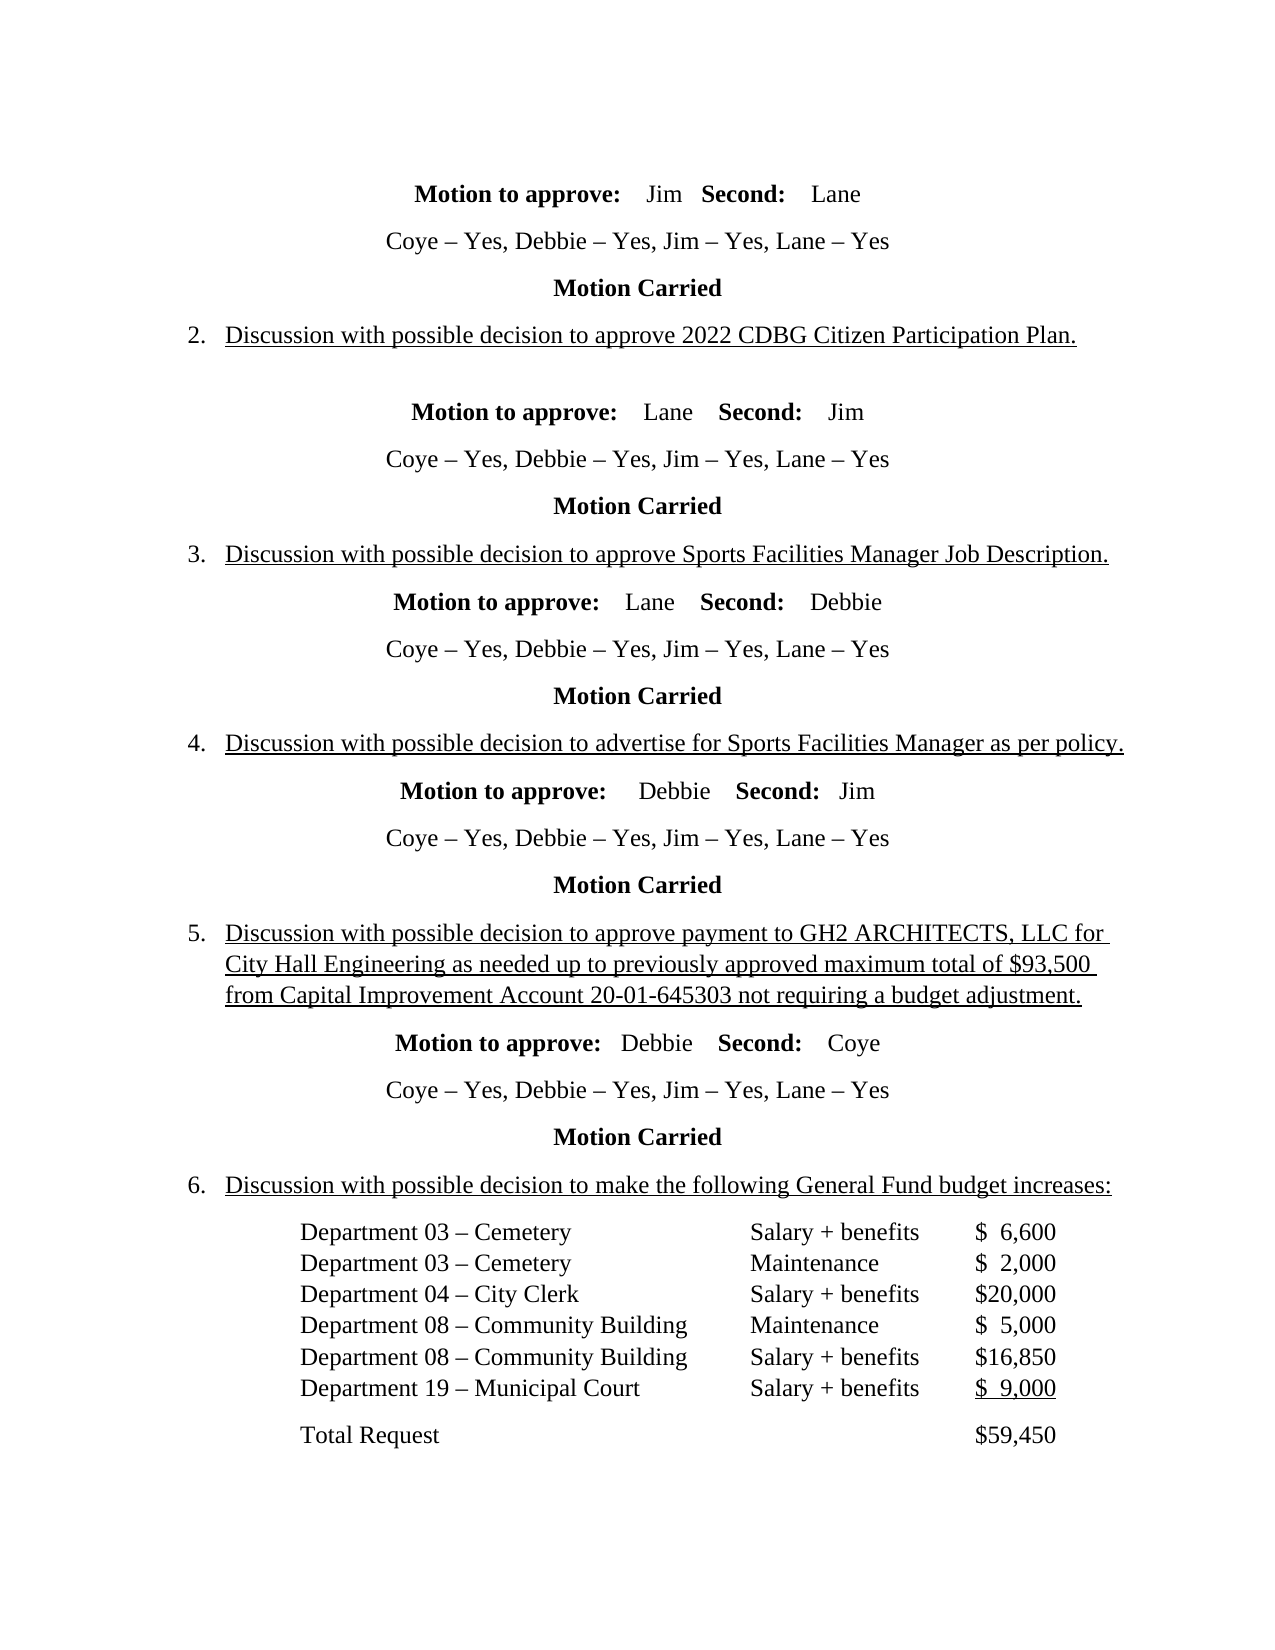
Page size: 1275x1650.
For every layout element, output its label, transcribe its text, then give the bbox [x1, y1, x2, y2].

list Discussion with possible decision to approve payment to GH2 ARCHITECTS, LLC for City Hall Engineering as needed up to previously approved maximum total of $93,500 from Capital Improvement Account 20-01-645303 not requiring a budget adjustment. [187, 918, 1125, 1009]
text Motion Carried [150, 870, 1125, 899]
text Motion Carried [150, 273, 1125, 302]
list Discussion with possible decision to make the following General Fund budget increases: [187, 1170, 1125, 1198]
list Discussion with possible decision to approve 2022 CDBG Citizen Participation Plan. [187, 321, 1125, 349]
text Motion to approve: Debbie Second: Coye [150, 1028, 1125, 1057]
text Coye – Yes, Debbie – Yes, Jim – Yes, Lane – Yes [150, 1075, 1125, 1104]
text Motion to approve: Lane Second: Debbie [150, 587, 1125, 615]
text Motion Carried [150, 1122, 1125, 1151]
text Coye – Yes, Debbie – Yes, Jim – Yes, Lane – Yes [150, 823, 1125, 852]
text Department 03 – Cemetery Salary + benefits $ 6,600 Department 03 – Cemetery Maintenance $ 2,000 Department 04 – City Clerk Salary + benefits $20,000 Department 08 – Community Building Maintenance $ 5,000 Department 08 – Community Building Salary + benefits $16,850 Department 19 – Municipal Court Salary + benefits $ 9,000 [300, 1217, 1125, 1401]
text Coye – Yes, Debbie – Yes, Jim – Yes, Lane – Yes [150, 634, 1125, 662]
text Motion Carried [150, 491, 1125, 520]
text Coye – Yes, Debbie – Yes, Jim – Yes, Lane – Yes [150, 444, 1125, 473]
text Motion to approve: Jim Second: Lane [150, 179, 1125, 207]
text Motion Carried [150, 681, 1125, 709]
text Motion to approve: Lane Second: Jim [150, 397, 1125, 426]
text Total Request $59,450 [300, 1420, 1125, 1449]
text Coye – Yes, Debbie – Yes, Jim – Yes, Lane – Yes [150, 226, 1125, 254]
list Discussion with possible decision to approve Sports Facilities Manager Job Description. [187, 539, 1125, 568]
text Motion to approve: Debbie Second: Jim [150, 776, 1125, 805]
list Discussion with possible decision to advertise for Sports Facilities Manager as per policy. [187, 728, 1125, 757]
